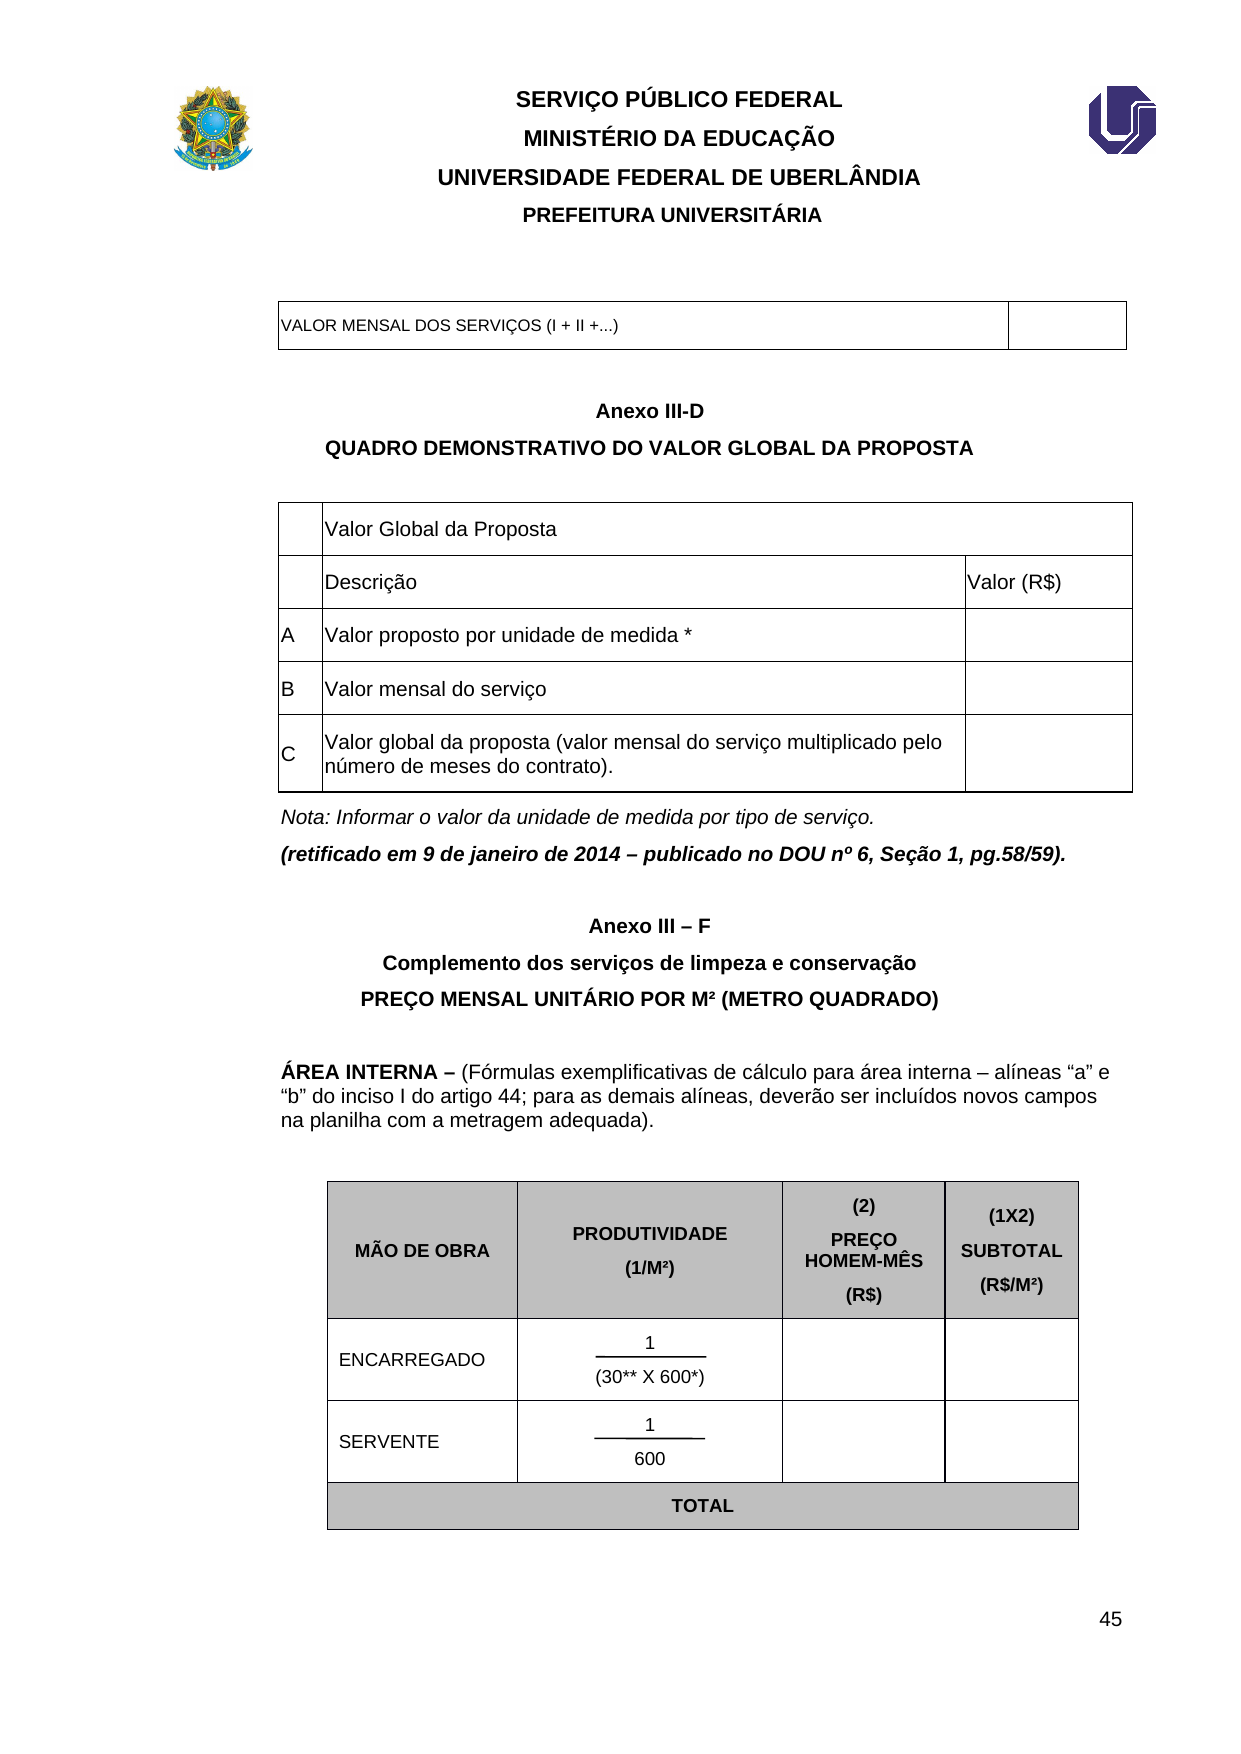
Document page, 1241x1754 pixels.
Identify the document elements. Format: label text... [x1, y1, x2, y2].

text (retificado em 9 de janeiro de 2014 – publicado no DOU nº 6, Seção 1, pg.58/59). [281, 841, 1122, 865]
picture [173, 86, 253, 171]
table_cell [783, 1319, 944, 1400]
table_cell 1 600 [518, 1401, 782, 1482]
text Nota: Informar o valor da unidade de medida por tipo de serviço. [281, 805, 1122, 829]
text QUADRO DEMONSTRATIVO DO VALOR GLOBAL DA PROPOSTA [177, 436, 1122, 459]
table_cell 1 (30** X 600*) [518, 1319, 782, 1400]
table_cell [966, 715, 1132, 791]
table_cell Valor proposto por unidade de medida * [323, 609, 965, 661]
table_header (2) PREÇO HOMEM-MÊS (R$) [783, 1182, 944, 1318]
text Anexo III – F [177, 914, 1122, 938]
table_cell B [279, 662, 322, 714]
text Complemento dos serviços de limpeza e conservação [177, 951, 1122, 975]
table_cell Valor (R$) [966, 556, 1132, 608]
picture [1089, 86, 1157, 155]
table_cell ENCARREGADO [328, 1319, 517, 1400]
table_cell [946, 1401, 1078, 1482]
table_cell [946, 1319, 1078, 1400]
table_cell [966, 662, 1132, 714]
table_cell [279, 556, 322, 608]
table_cell [1009, 302, 1126, 349]
table_cell TOTAL [328, 1483, 1078, 1529]
table_cell Descrição [323, 556, 965, 608]
table_cell A [279, 609, 322, 661]
table_cell VALOR MENSAL DOS SERVIÇOS (I + II +...) [279, 302, 1008, 349]
table_header [279, 503, 322, 555]
table_cell C [279, 715, 322, 791]
table_cell [966, 609, 1132, 661]
table_cell SERVENTE [328, 1401, 517, 1482]
table_header (1X2) SUBTOTAL (R$/M²) [946, 1182, 1078, 1318]
table_header MÃO DE OBRA [328, 1182, 517, 1318]
table_cell [783, 1401, 944, 1482]
table_cell Valor global da proposta (valor mensal do serviço multiplicado pelo número de meses do contrato). [323, 715, 965, 791]
text ÁREA INTERNA – (Fórmulas exemplificativas de cálculo para área interna – alíneas “a” e “b” do inciso I do artigo 44; para as demais alíneas, deverão ser incluídos novos campos na planilha com a metragem adequada). [281, 1060, 1122, 1132]
text PREÇO MENSAL UNITÁRIO POR M² (METRO QUADRADO) [177, 987, 1122, 1011]
table_cell Valor mensal do serviço [323, 662, 965, 714]
table_header Valor Global da Proposta [323, 503, 1132, 555]
table_header PRODUTIVIDADE (1/M²) [518, 1182, 782, 1318]
text Anexo III-D [177, 399, 1122, 423]
